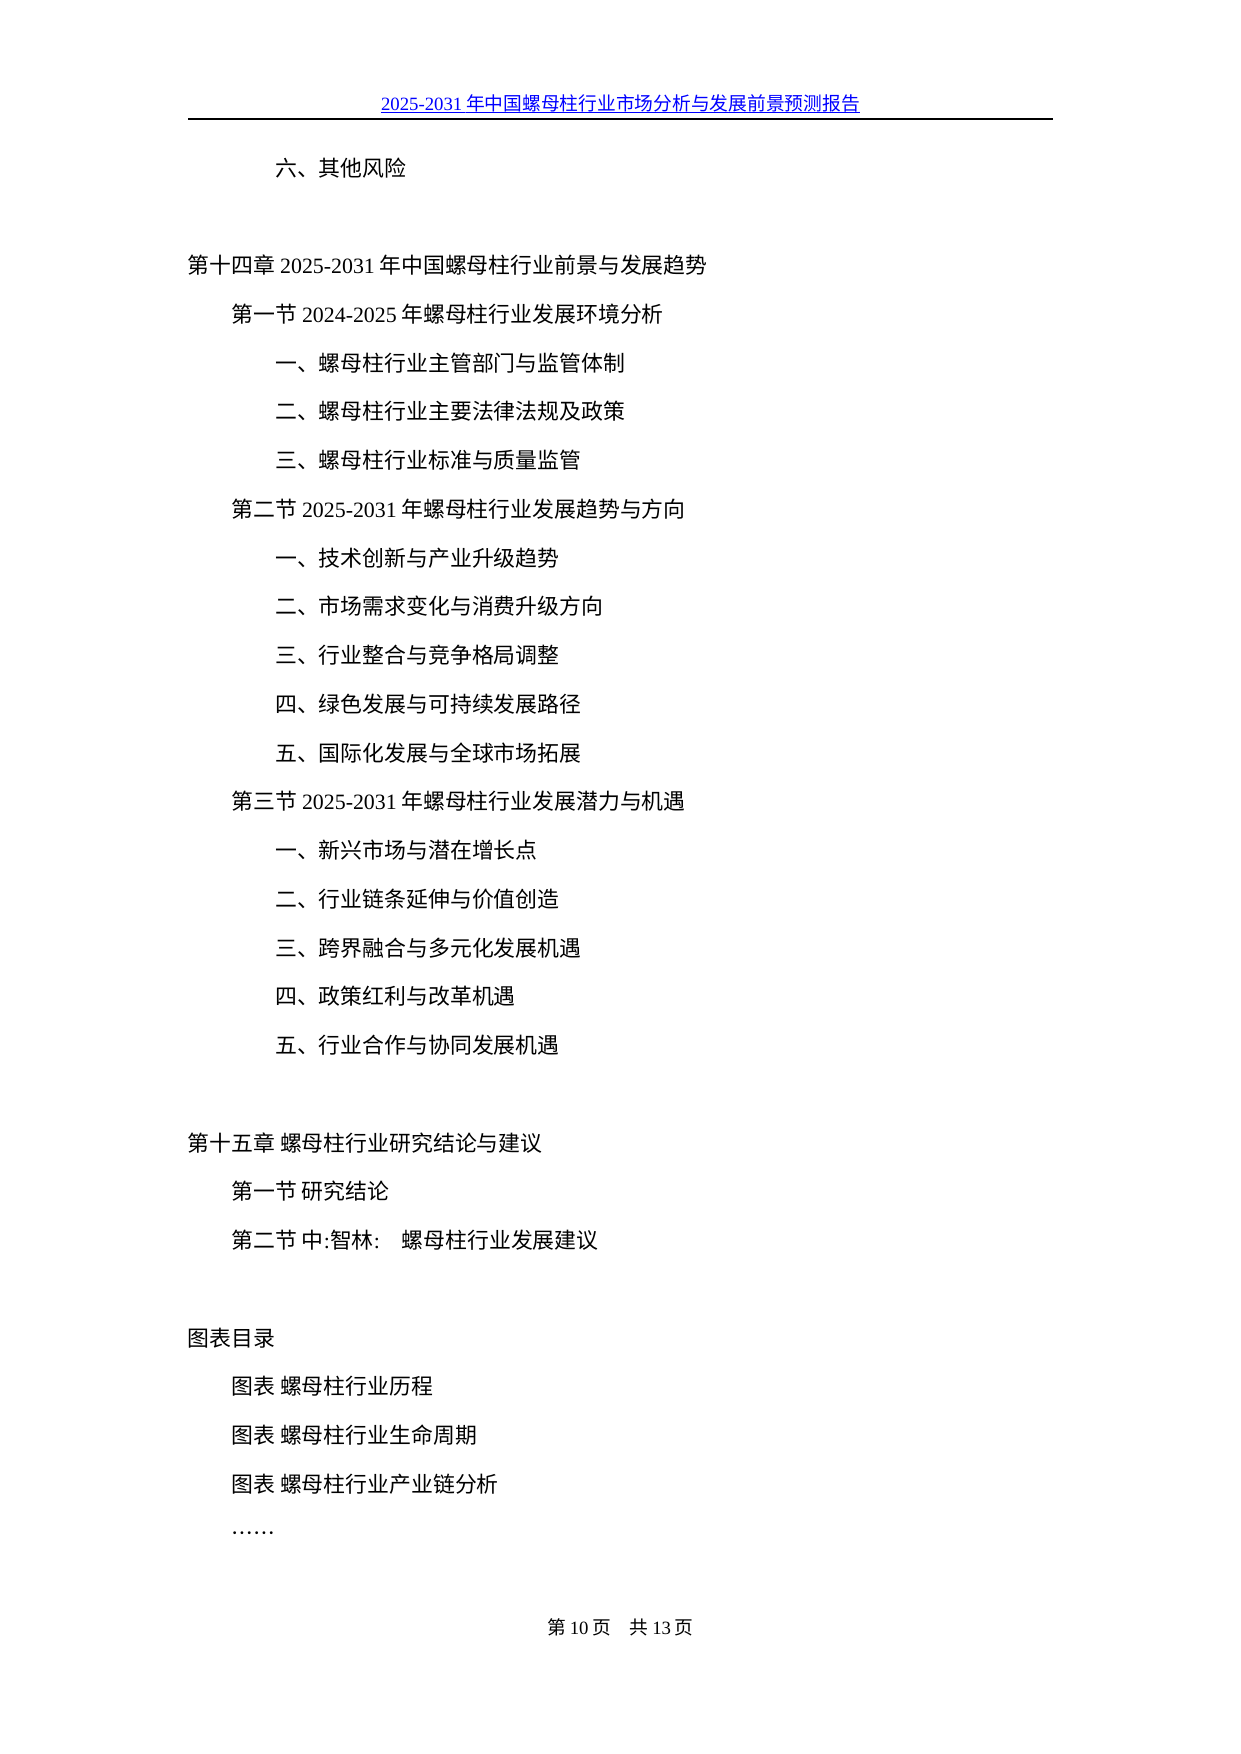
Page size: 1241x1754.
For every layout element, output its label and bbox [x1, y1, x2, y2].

text [187, 150, 1053, 1548]
